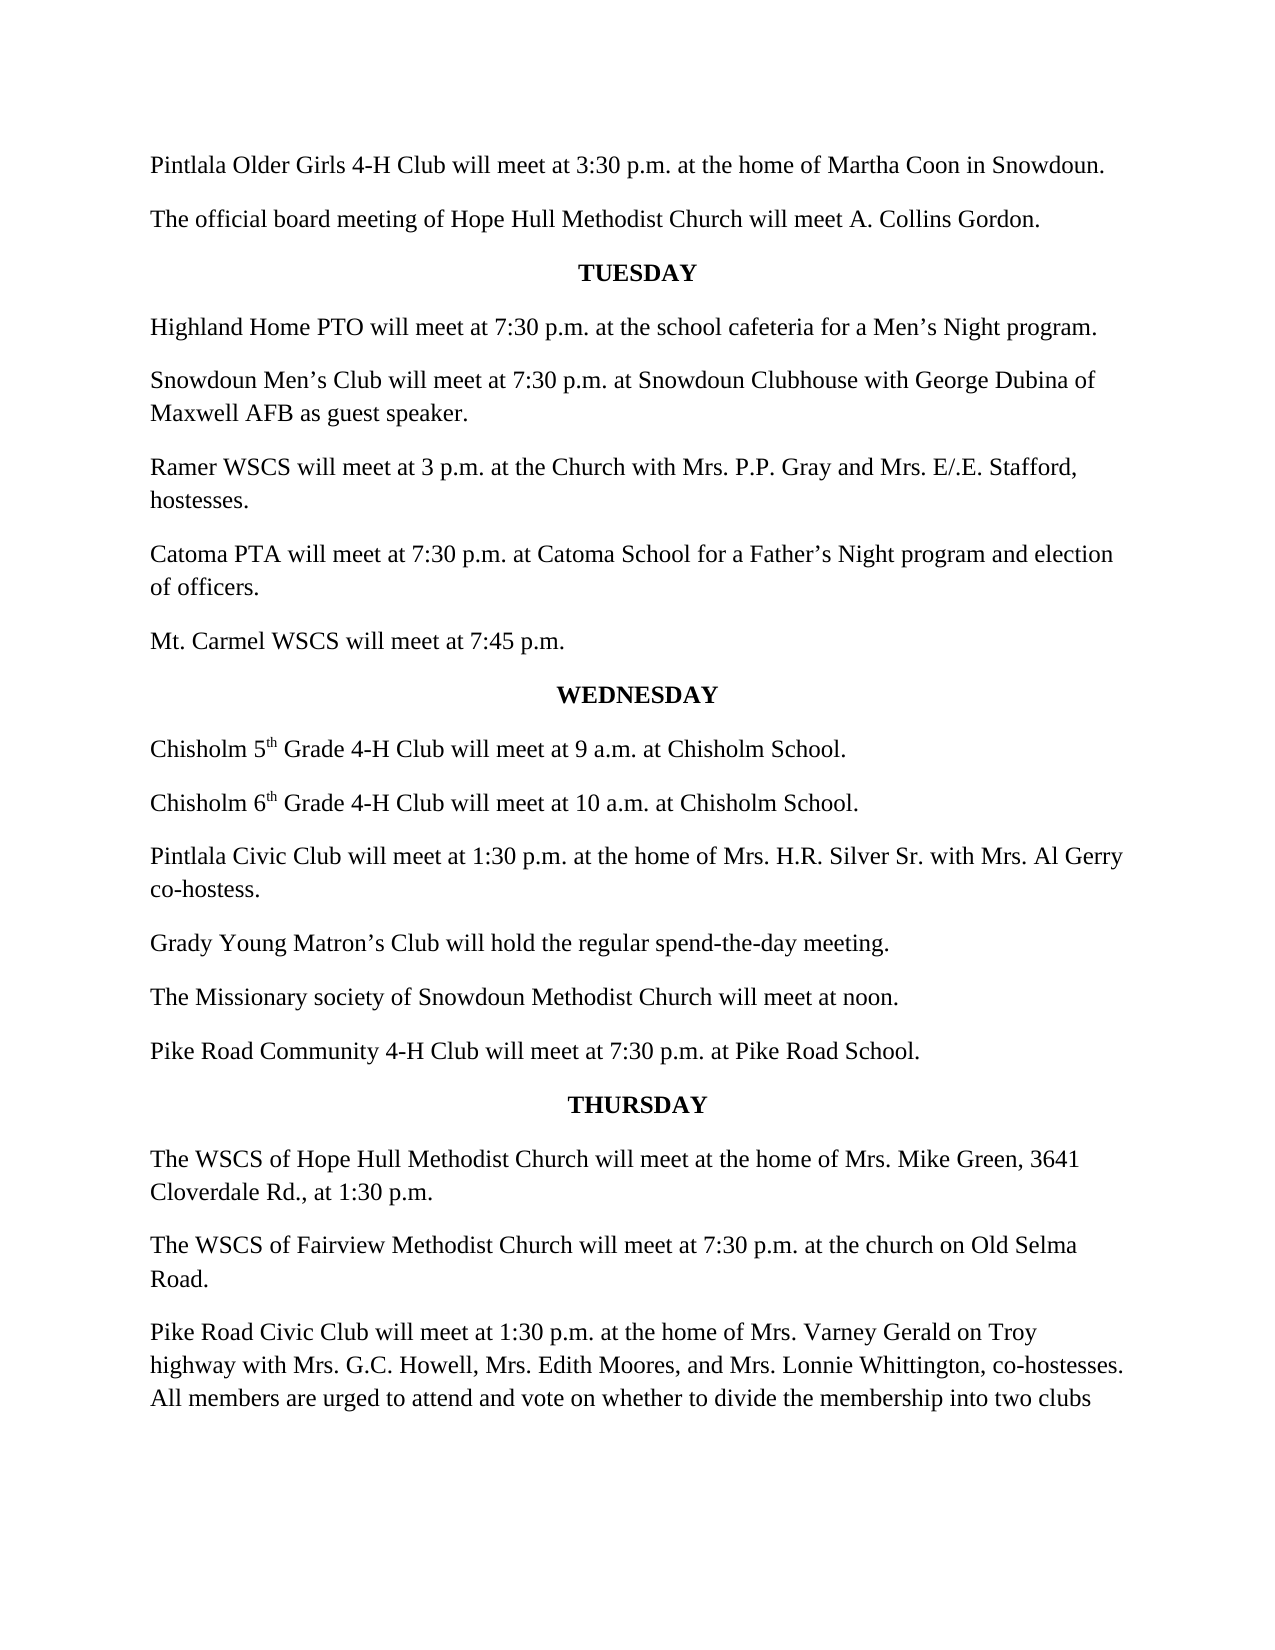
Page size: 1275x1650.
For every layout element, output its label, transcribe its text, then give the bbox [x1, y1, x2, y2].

text Pintlala Civic Club will meet at 1:30 p.m. at the home of Mrs. H.R. Silver Sr. with Mrs. Al Gerry co-hostess. [150, 841, 1125, 903]
text Chisholm 5th Grade 4-H Club will meet at 9 a.m. at Chisholm School. [150, 734, 1125, 762]
text Snowdoun Men’s Club will meet at 7:30 p.m. at Snowdoun Clubhouse with George Dubina of Maxwell AFB as guest speaker. [150, 365, 1125, 427]
text The Missionary society of Snowdoun Methodist Church will meet at noon. [150, 982, 1125, 1011]
text Highland Home PTO will meet at 7:30 p.m. at the school cafeteria for a Men’s Night program. [150, 312, 1125, 340]
text The official board meeting of Hope Hull Methodist Church will meet A. Collins Gordon. [150, 204, 1125, 233]
text TUESDAY [150, 258, 1125, 286]
text Pike Road Community 4-H Club will meet at 7:30 p.m. at Pike Road School. [150, 1036, 1125, 1065]
text WEDNESDAY [150, 680, 1125, 709]
text Pintlala Older Girls 4-H Club will meet at 3:30 p.m. at the home of Martha Coon in Snowdoun. [150, 150, 1125, 179]
text Mt. Carmel WSCS will meet at 7:45 p.m. [150, 626, 1125, 655]
text The WSCS of Fairview Methodist Church will meet at 7:30 p.m. at the church on Old Selma Road. [150, 1231, 1125, 1292]
text THURSDAY [150, 1090, 1125, 1119]
text Catoma PTA will meet at 7:30 p.m. at Catoma School for a Father’s Night program and election of officers. [150, 539, 1125, 601]
text Grady Young Matron’s Club will hold the regular spend-the-day meeting. [150, 928, 1125, 957]
text Ramer WSCS will meet at 3 p.m. at the Church with Mrs. P.P. Gray and Mrs. E/.E. Stafford, hostesses. [150, 452, 1125, 514]
text Pike Road Civic Club will meet at 1:30 p.m. at the home of Mrs. Varney Gerald on Troy highway with Mrs. G.C. Howell, Mrs. Edith Moores, and Mrs. Lonnie Whittington, co-hostesses. All members are urged to attend and vote on whether to divide the membership into two clubs [150, 1317, 1125, 1412]
text Chisholm 6th Grade 4-H Club will meet at 10 a.m. at Chisholm School. [150, 788, 1125, 816]
text The WSCS of Hope Hull Methodist Church will meet at the home of Mrs. Mike Green, 3641 Cloverdale Rd., at 1:30 p.m. [150, 1144, 1125, 1206]
